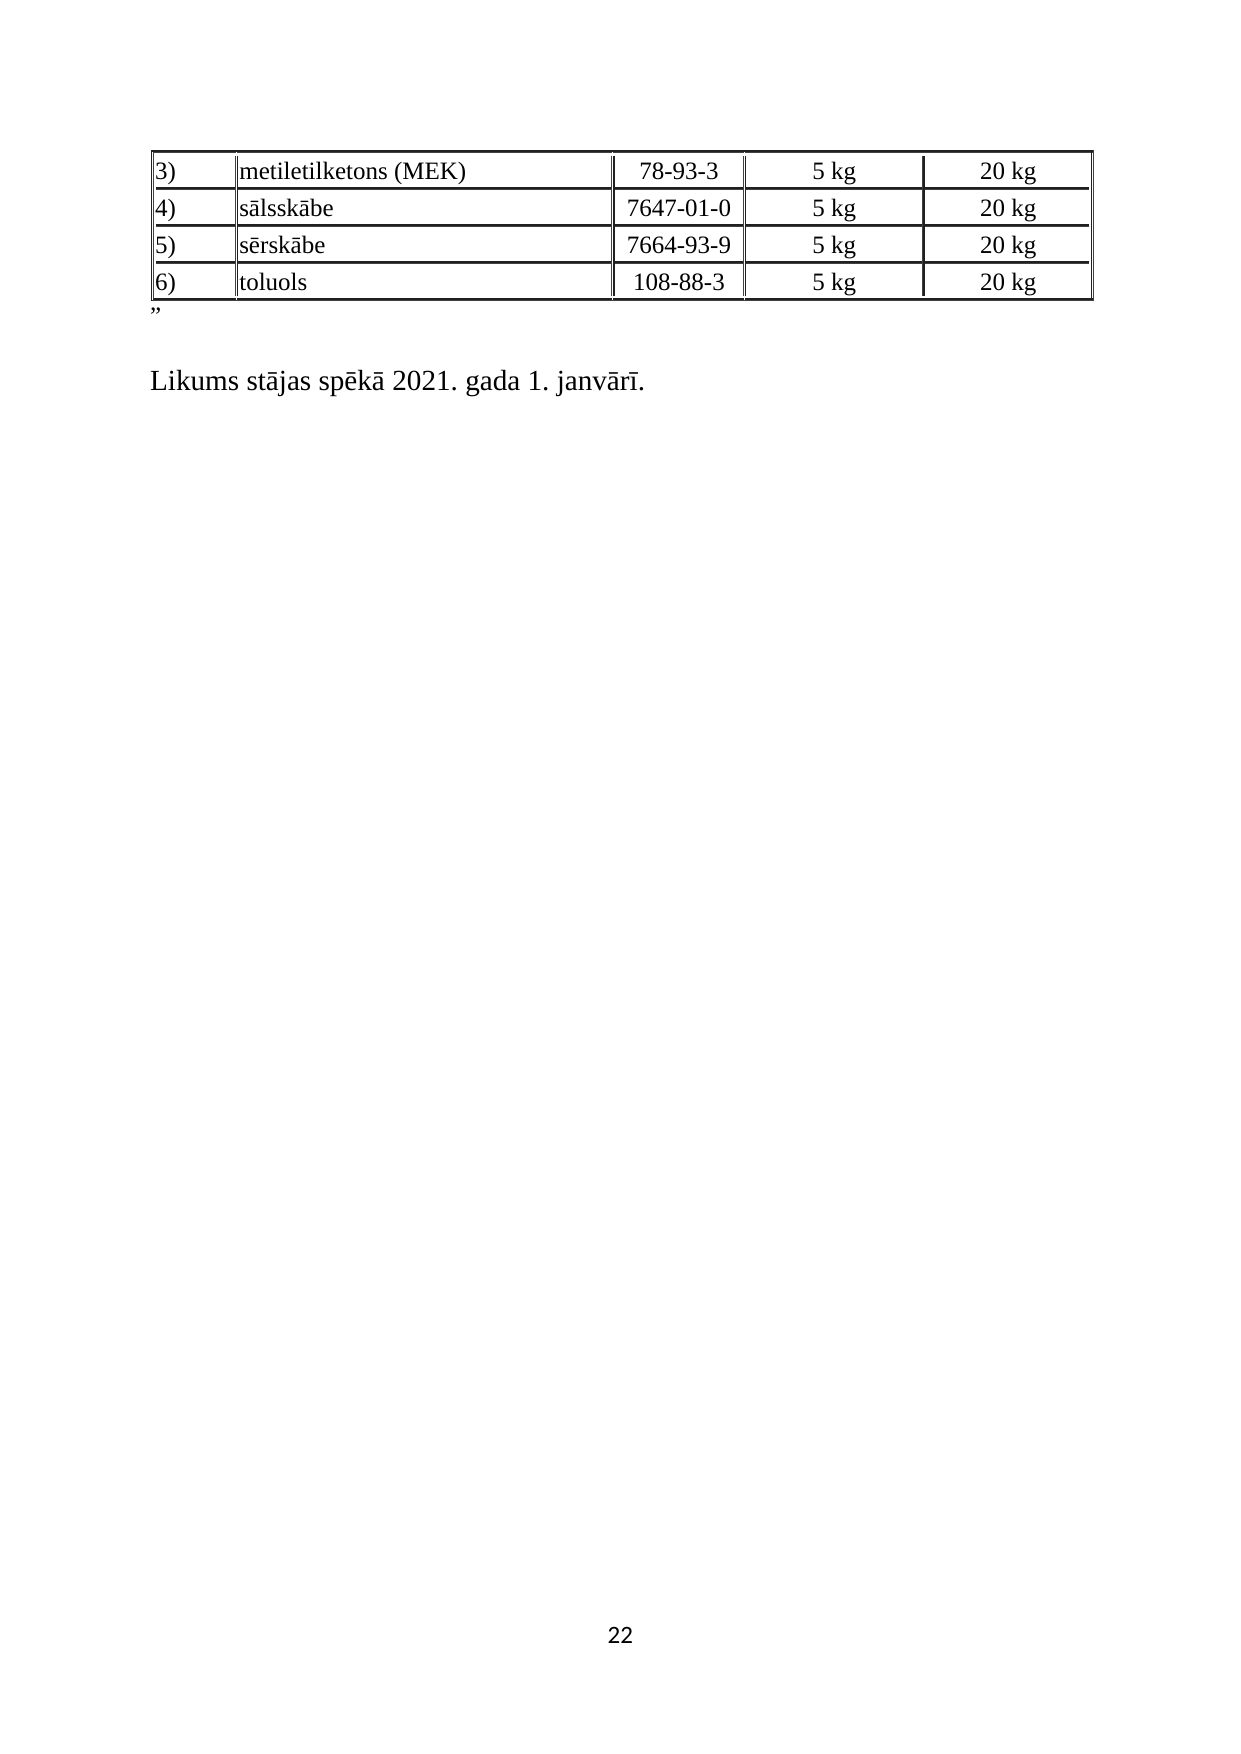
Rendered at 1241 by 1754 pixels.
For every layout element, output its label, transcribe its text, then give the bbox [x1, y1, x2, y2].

table_cell metiletilketons (MEK) [237, 152, 613, 187]
table_cell 4) [154, 187, 235, 224]
table_cell 6) [154, 261, 237, 298]
table_cell 5 kg [746, 190, 922, 224]
table_cell 78-93-3 [613, 153, 744, 187]
table_cell 20 kg [925, 224, 1091, 261]
text ” [150, 301, 1090, 330]
table_cell sērskābe [238, 227, 611, 261]
table_cell 5) [154, 224, 235, 261]
table_cell sālsskābe [238, 190, 611, 224]
table_cell 20 kg [923, 153, 1091, 187]
table_cell 3) [154, 153, 237, 187]
table_cell 5 kg [745, 264, 923, 298]
table_cell 108-88-3 [613, 264, 744, 298]
table_cell 20 kg [925, 187, 1091, 224]
table_cell 7664-93-9 [615, 227, 743, 261]
table_cell toluols [237, 261, 613, 298]
table_cell 5 kg [745, 153, 923, 187]
table_cell 5 kg [746, 227, 922, 261]
text Likums stājas spēkā 2021. gada 1. janvārī. [150, 363, 1090, 397]
table_cell 20 kg [923, 261, 1091, 298]
table_cell 7647-01-0 [615, 190, 743, 224]
